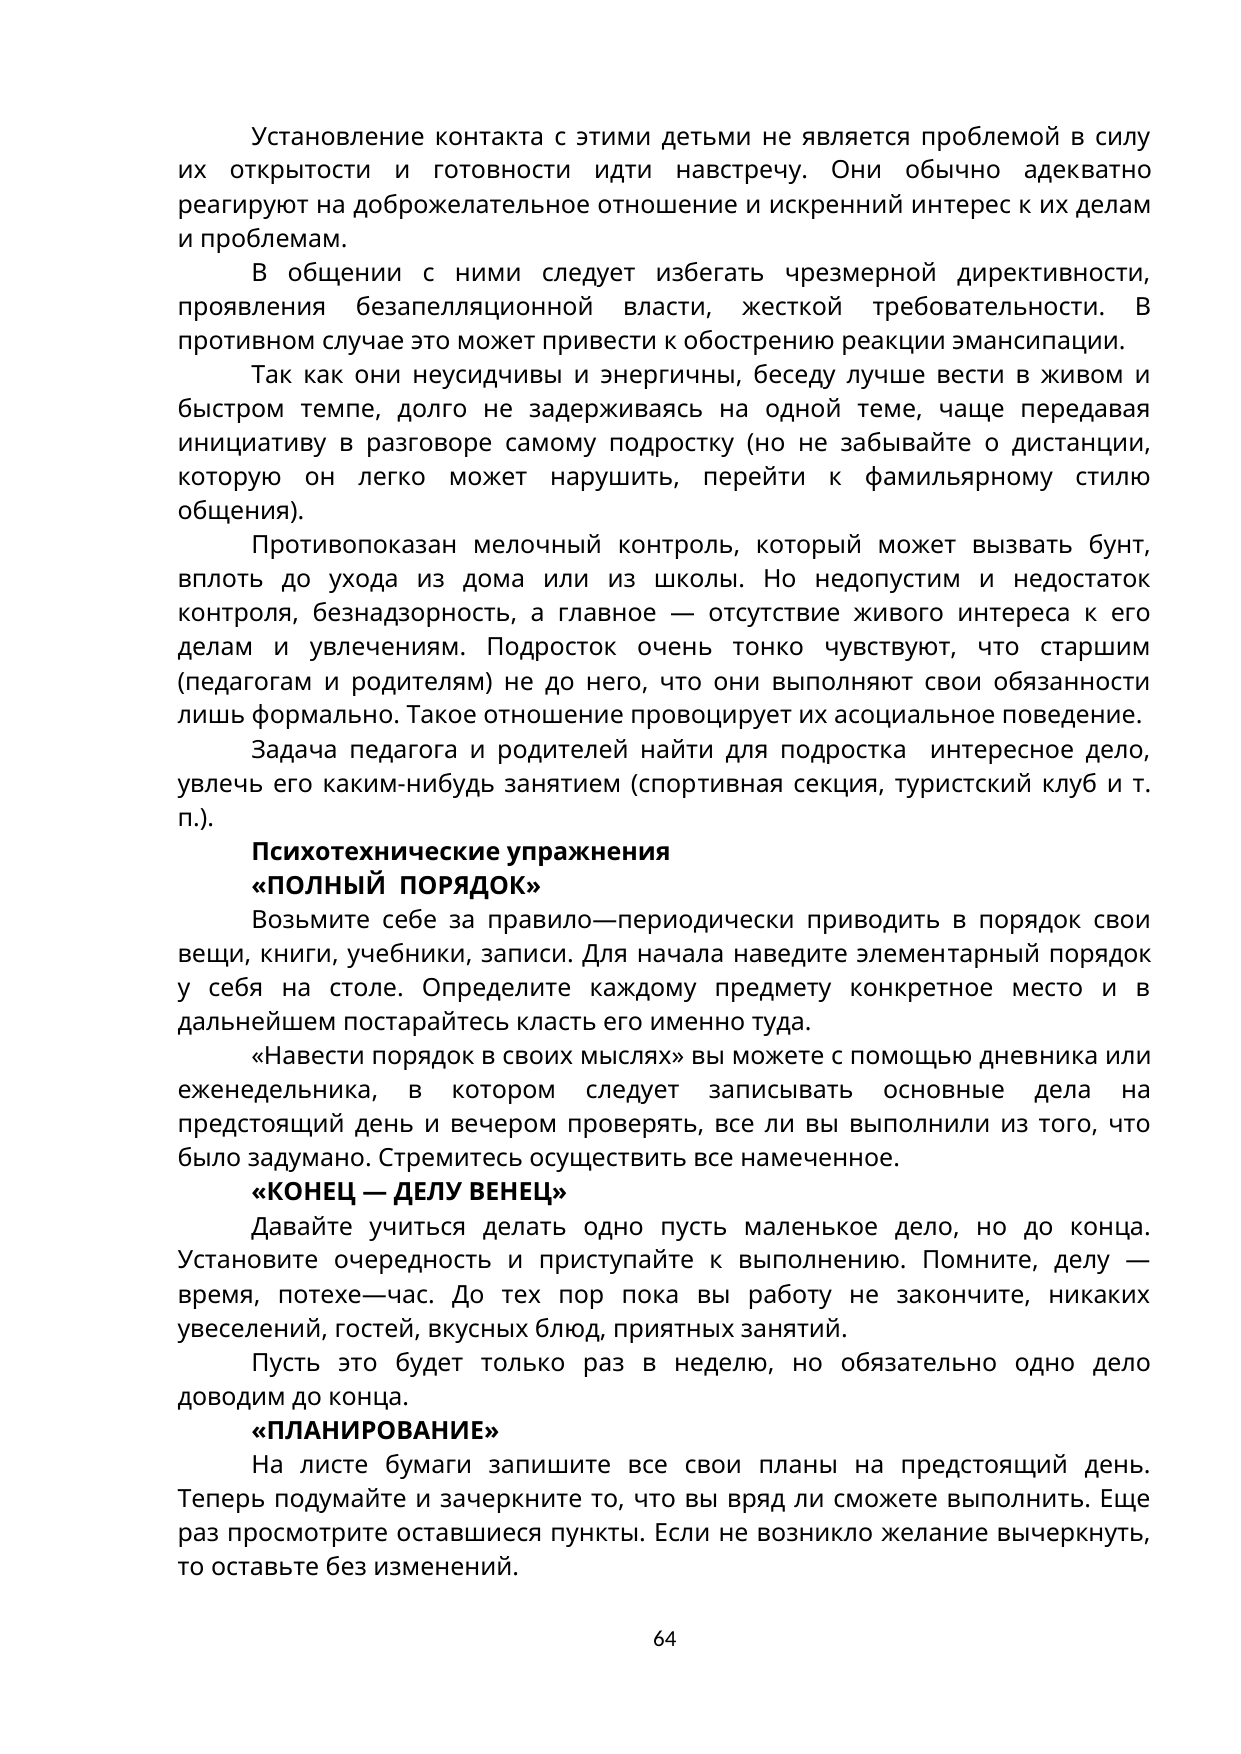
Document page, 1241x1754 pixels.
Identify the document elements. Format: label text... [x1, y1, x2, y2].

text Давайте учиться делать одно пусть маленькое дело, но до конца. Установите очередность и приступайте к выполнению. Помните, делу — время, потехе—час. До тех пор пока вы работу не закончите, никаких увеселений, гостей, вкусных блюд, приятных занятий. [177, 1208, 1152, 1344]
text Так как они неусидчивы и энергичны, беседу лучше вести в живом и быстром темпе, долго не задерживаясь на одной теме, чаще передавая инициативу в разговоре самому подростку (но не забывайте о дистанции, которую он легко может нарушить, перейти к фамильярному стилю общения). [177, 357, 1152, 527]
text «ПЛАНИРОВАНИЕ» [177, 1412, 1152, 1447]
text Пусть это будет только раз в неделю, но обязательно одно дело доводим до конца. [177, 1344, 1152, 1412]
text На листе бумаги запишите все свои планы на предстоящий день. Теперь подумайте и зачеркните то, что вы вряд ли сможете выполнить. Еще раз просмотрите оставшиеся пункты. Если не возникло желание вычеркнуть, то оставьте без изменений. [177, 1447, 1152, 1583]
text Противопоказан мелочный контроль, который может вызвать бунт, вплоть до ухода из дома или из школы. Но недопустим и недостаток контроля, безнадзорность, а главное — отсутствие живого интереса к его делам и увлечениям. Подросток очень тонко чувствуют, что старшим (педагогам и родителям) не до него, что они выполняют свои обязанности лишь формально. Такое отношение провоцирует их асоциальное поведение. [177, 527, 1152, 731]
text Установление контакта с этими детьми не является проблемой в силу их открытости и готовности идти навстречу. Они обычно адекватно реагируют на доброжелательное отношение и искренний интерес к их делам и проблемам. [177, 118, 1152, 254]
text «КОНЕЦ — ДЕЛУ ВЕНЕЦ» [177, 1174, 1152, 1208]
text «Навести порядок в своих мыслях» вы можете с помощью дневника или еженедельника, в котором следует записывать основные дела на предстоящий день и вечером проверять, все ли вы выполнили из того, что было задумано. Стремитесь осуществить все намеченное. [177, 1038, 1152, 1174]
text Задача педагога и родителей найти для подростка интересное дело, увлечь его каким-нибудь занятием (спортивная секция, туристский клуб и т. п.). [177, 731, 1152, 833]
subtitle «ПОЛНЫЙ ПОРЯДОК» [177, 867, 1152, 902]
text В общении с ними следует избегать чрезмерной директивности, проявления безапелляционной власти, жесткой требовательности. В противном случае это может привести к обострению реакции эмансипации. [177, 254, 1152, 357]
subtitle Психотехнические упражнения [177, 833, 1152, 867]
text Возьмите себе за правило—периодически приводить в порядок свои вещи, книги, учебники, записи. Для начала наведите элементарный порядок у себя на столе. Определите каждому предмету конкретное место и в дальнейшем постарайтесь класть его именно туда. [177, 902, 1152, 1038]
